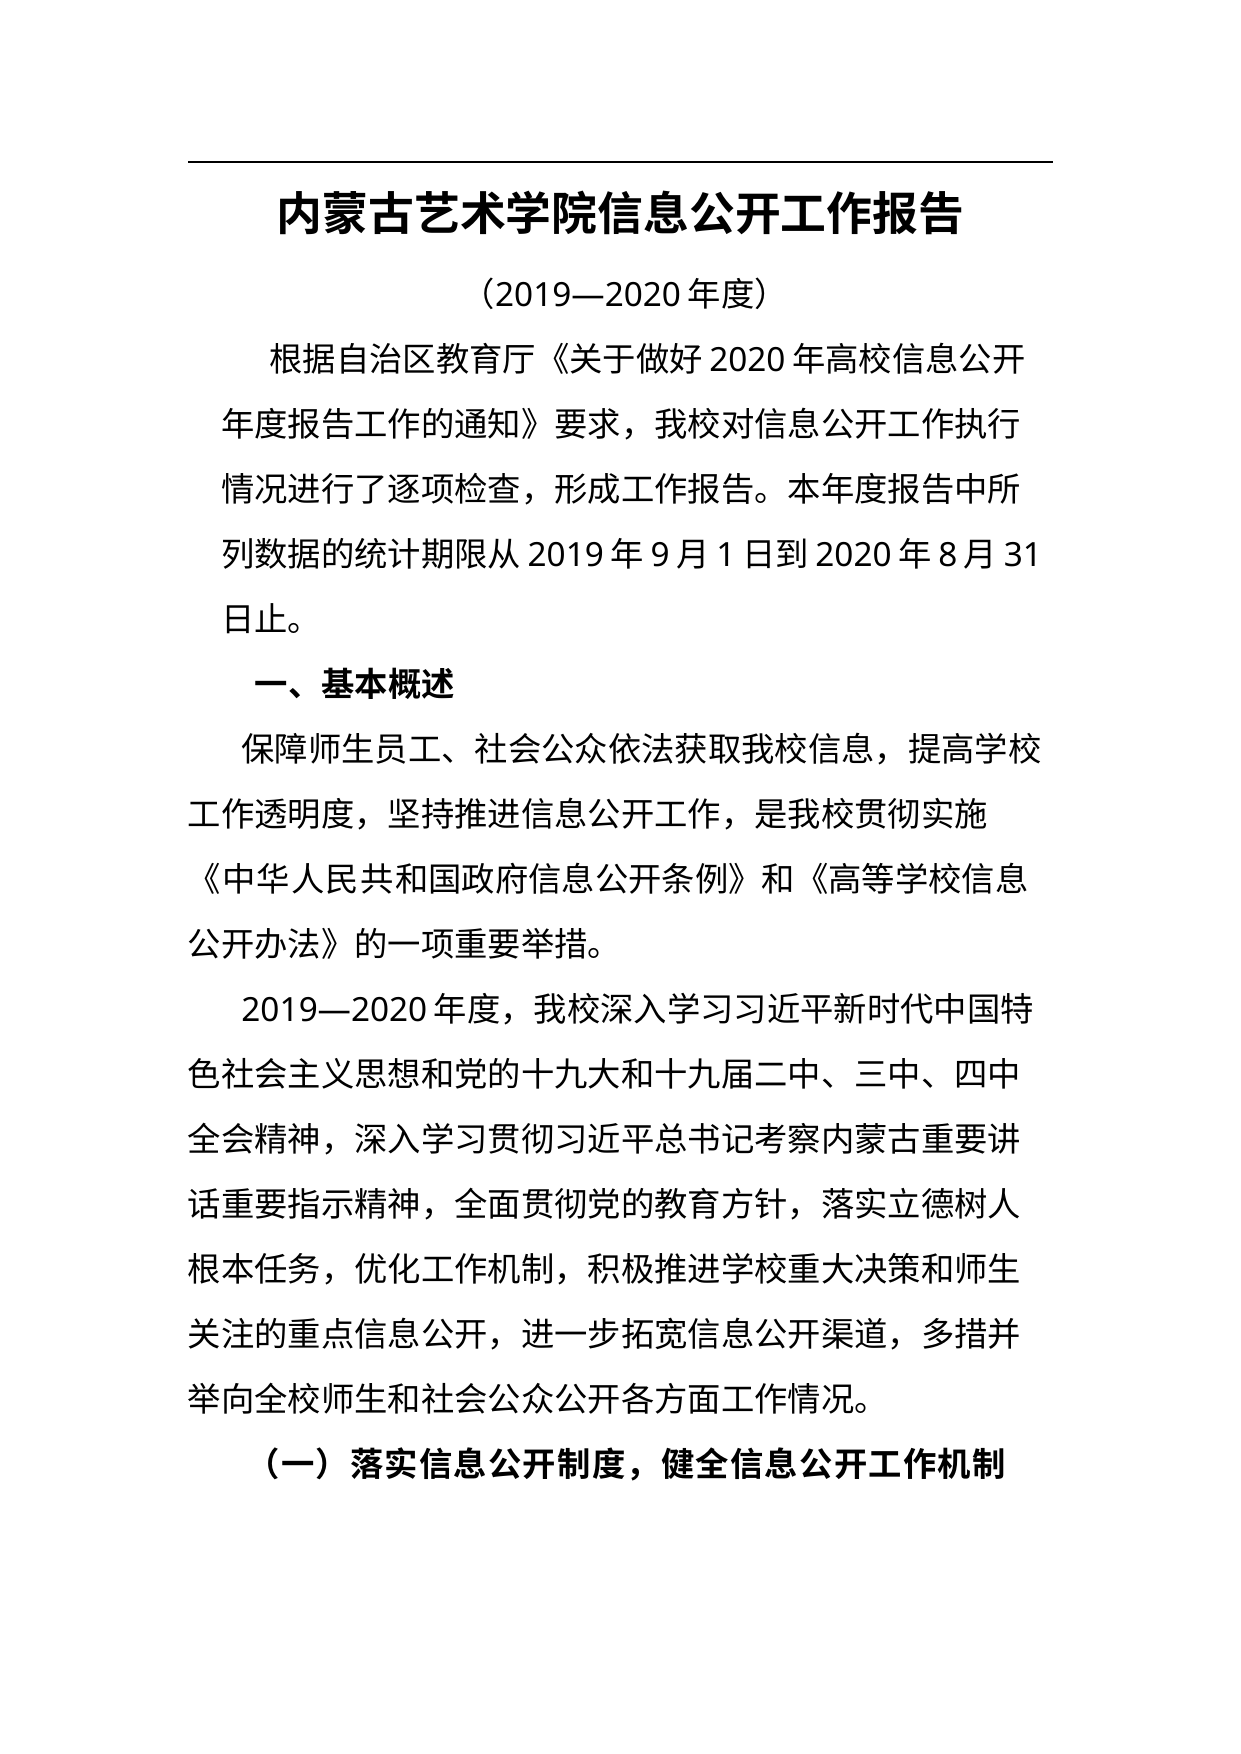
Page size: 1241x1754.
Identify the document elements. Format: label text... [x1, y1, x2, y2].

text 一、基本概述 [187, 649, 1053, 714]
text 保障师生员工、社会公众依法获取我校信息，提高学校工作透明度，坚持推进信息公开工作，是我校贯彻实施《中华人民共和国政府信息公开条例》和《高等学校信息公开办法》的一项重要举措。 [187, 714, 1053, 974]
text 内蒙古艺术学院信息公开工作报告 [187, 162, 1053, 259]
text （2019—2020年度） [187, 259, 1053, 324]
text 根据自治区教育厅《关于做好2020年高校信息公开年度报告工作的通知》要求，我校对信息公开工作执行情况进行了逐项检查，形成工作报告。本年度报告中所列数据的统计期限从2019年9月1日到2020年8月31日止。 [221, 324, 1053, 649]
text 2019—2020年度，我校深入学习习近平新时代中国特色社会主义思想和党的十九大和十九届二中、三中、四中全会精神，深入学习贯彻习近平总书记考察内蒙古重要讲话重要指示精神，全面贯彻党的教育方针，落实立德树人根本任务，优化工作机制，积极推进学校重大决策和师生关注的重点信息公开，进一步拓宽信息公开渠道，多措并举向全校师生和社会公众公开各方面工作情况。 [187, 974, 1053, 1429]
text （一）落实信息公开制度，健全信息公开工作机制 [187, 1429, 1053, 1494]
